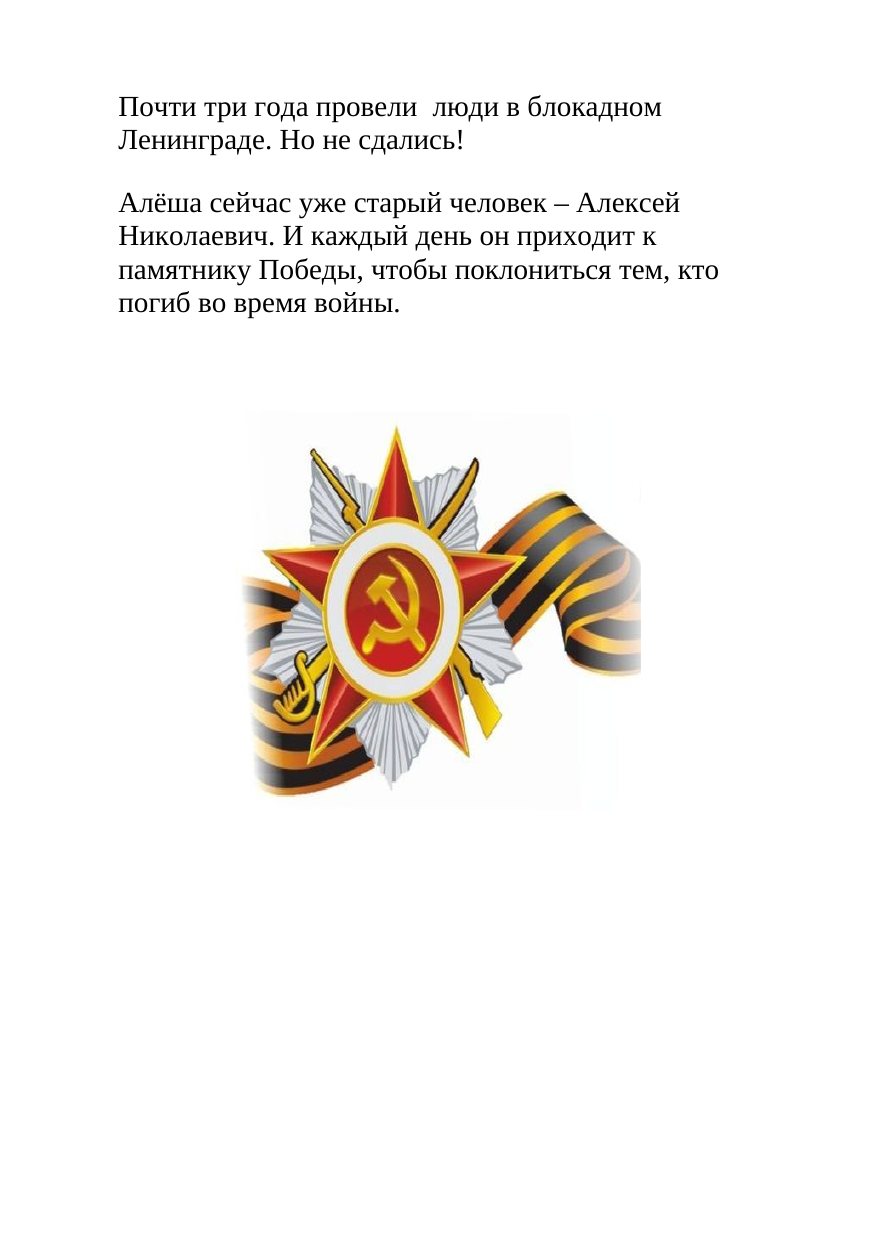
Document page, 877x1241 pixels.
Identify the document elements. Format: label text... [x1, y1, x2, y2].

text Алёша сейчас уже старый человек – Алексей Николаевич. И каждый день он приходит к памятнику Победы, чтобы поклониться тем, кто погиб во время войны. [118, 185, 759, 319]
text Почти три года провели люди в блокадном Ленинграде. Но не сдались! [118, 89, 759, 156]
picture [236, 411, 641, 811]
